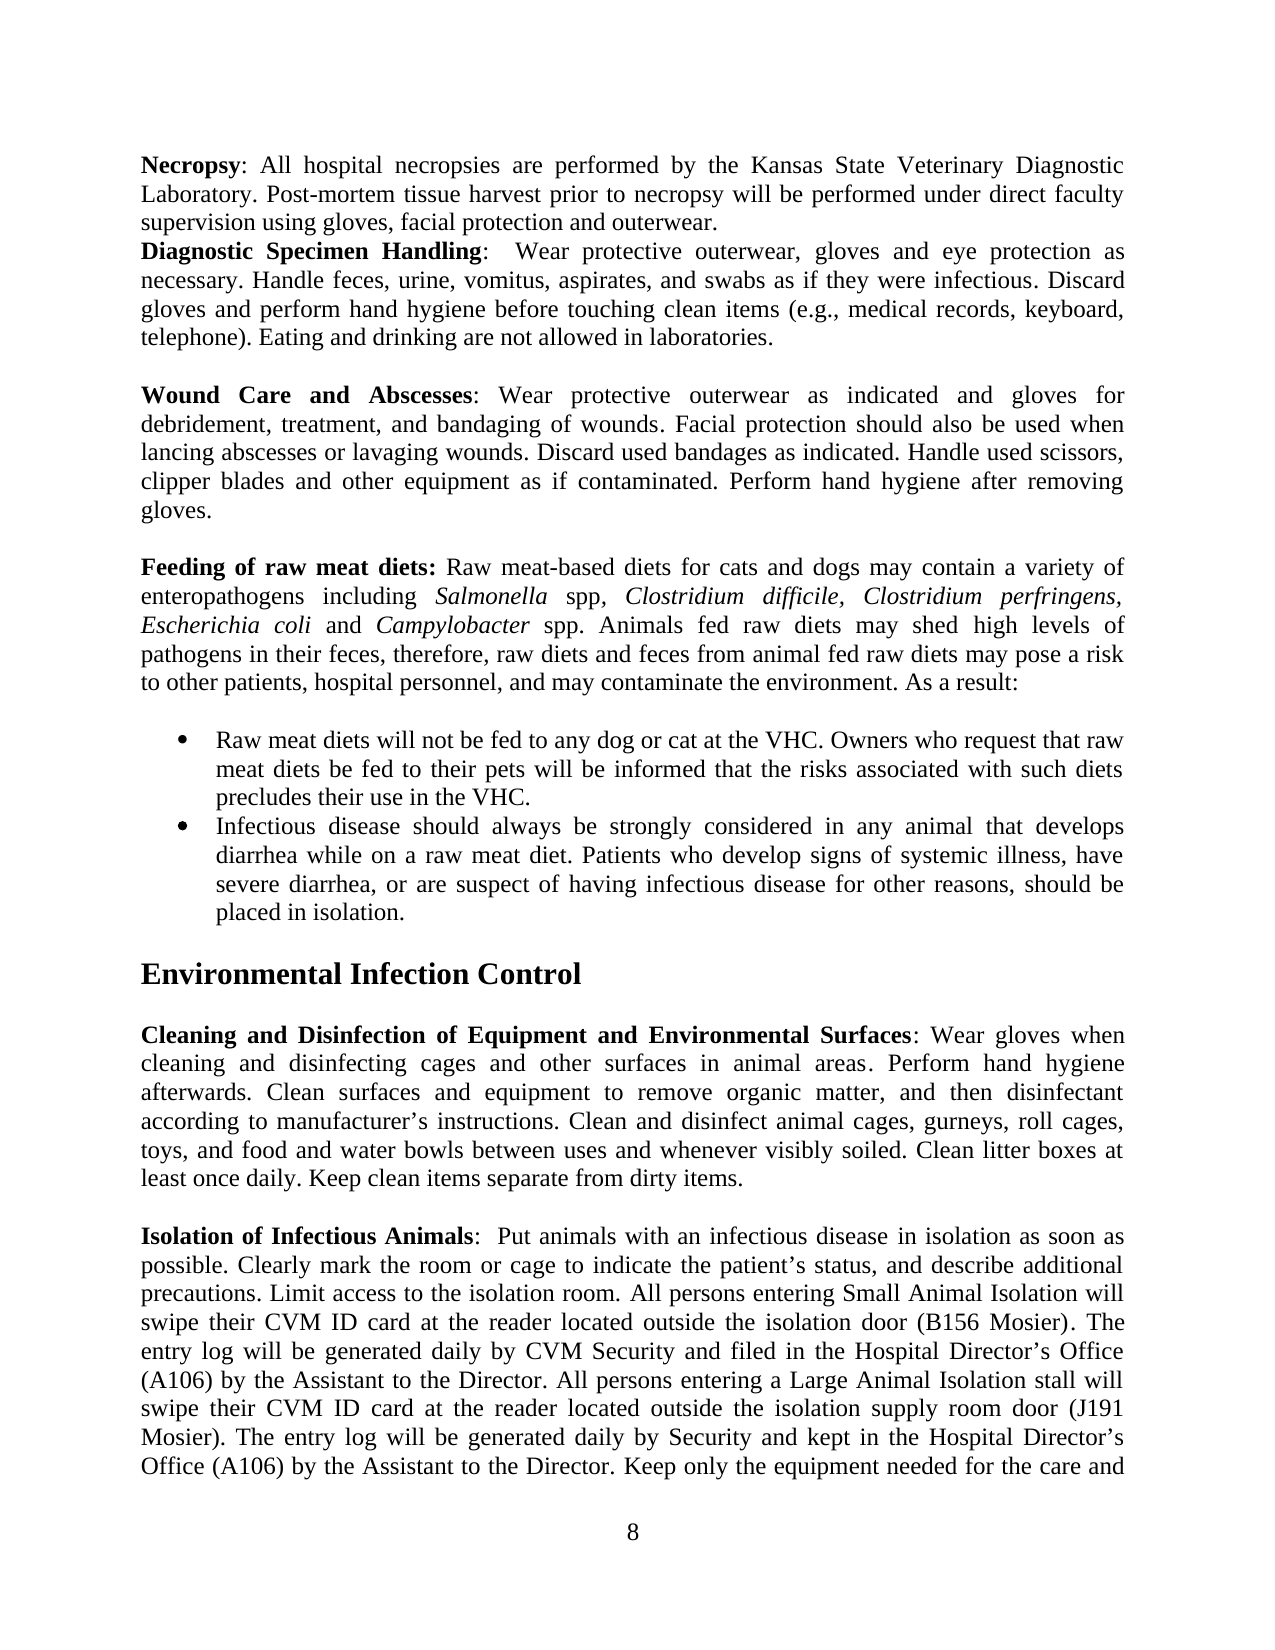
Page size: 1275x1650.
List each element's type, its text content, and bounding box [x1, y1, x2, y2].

subtitle Environmental Infection Control [141, 955, 1125, 991]
text Necropsy: All hospital necropsies are performed by the Kansas State Veterinary Diagnostic Laboratory. Post-mortem tissue harvest prior to necropsy will be performed under direct faculty supervision using gloves, facial protection and outerwear. [141, 150, 1125, 236]
text Diagnostic Specimen Handling: Wear protective outerwear, gloves and eye protection as necessary. Handle feces, urine, vomitus, aspirates, and swabs as if they were infectious. Discard gloves and perform hand hygiene before touching clean items (e.g., medical records, keyboard, telephone). Eating and drinking are not allowed in laboratories. [141, 236, 1125, 351]
text Feeding of raw meat diets: Raw meat-based diets for cats and dogs may contain a variety of enteropathogens including Salmonella spp, Clostridium difficile, Clostridium perfringens, Escherichia coli and Campylobacter spp. Animals fed raw diets may shed high levels of pathogens in their feces, therefore, raw diets and feces from animal fed raw diets may pose a risk to other patients, hospital personnel, and may contaminate the environment. As a result: [141, 552, 1125, 696]
text Wound Care and Abscesses: Wear protective outerwear as indicated and gloves for debridement, treatment, and bandaging of wounds. Facial protection should also be used when lancing abscesses or lavaging wounds. Discard used bandages as indicated. Handle used scissors, clipper blades and other equipment as if contaminated. Perform hand hygiene after removing gloves. [141, 380, 1125, 524]
list Infectious disease should always be strongly considered in any animal that develops diarrhea while on a raw meat diet. Patients who develop signs of systemic illness, have severe diarrhea, or are suspect of having infectious disease for other reasons, should be placed in isolation. [178, 811, 1125, 926]
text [141, 1221, 1125, 1480]
text Cleaning and Disinfection of Equipment and Environmental Surfaces: Wear gloves when cleaning and disinfecting cages and other surfaces in animal areas. Perform hand hygiene afterwards. Clean surfaces and equipment to remove organic matter, and then disinfectant according to manufacturer’s instructions. Clean and disinfect animal cages, gurneys, roll cages, toys, and food and water bowls between uses and whenever visibly soiled. Clean litter boxes at least once daily. Keep clean items separate from dirty items. [141, 1020, 1125, 1192]
list Raw meat diets will not be fed to any dog or cat at the VHC. Owners who request that raw meat diets be fed to their pets will be informed that the risks associated with such diets precludes their use in the VHC. [178, 725, 1125, 811]
